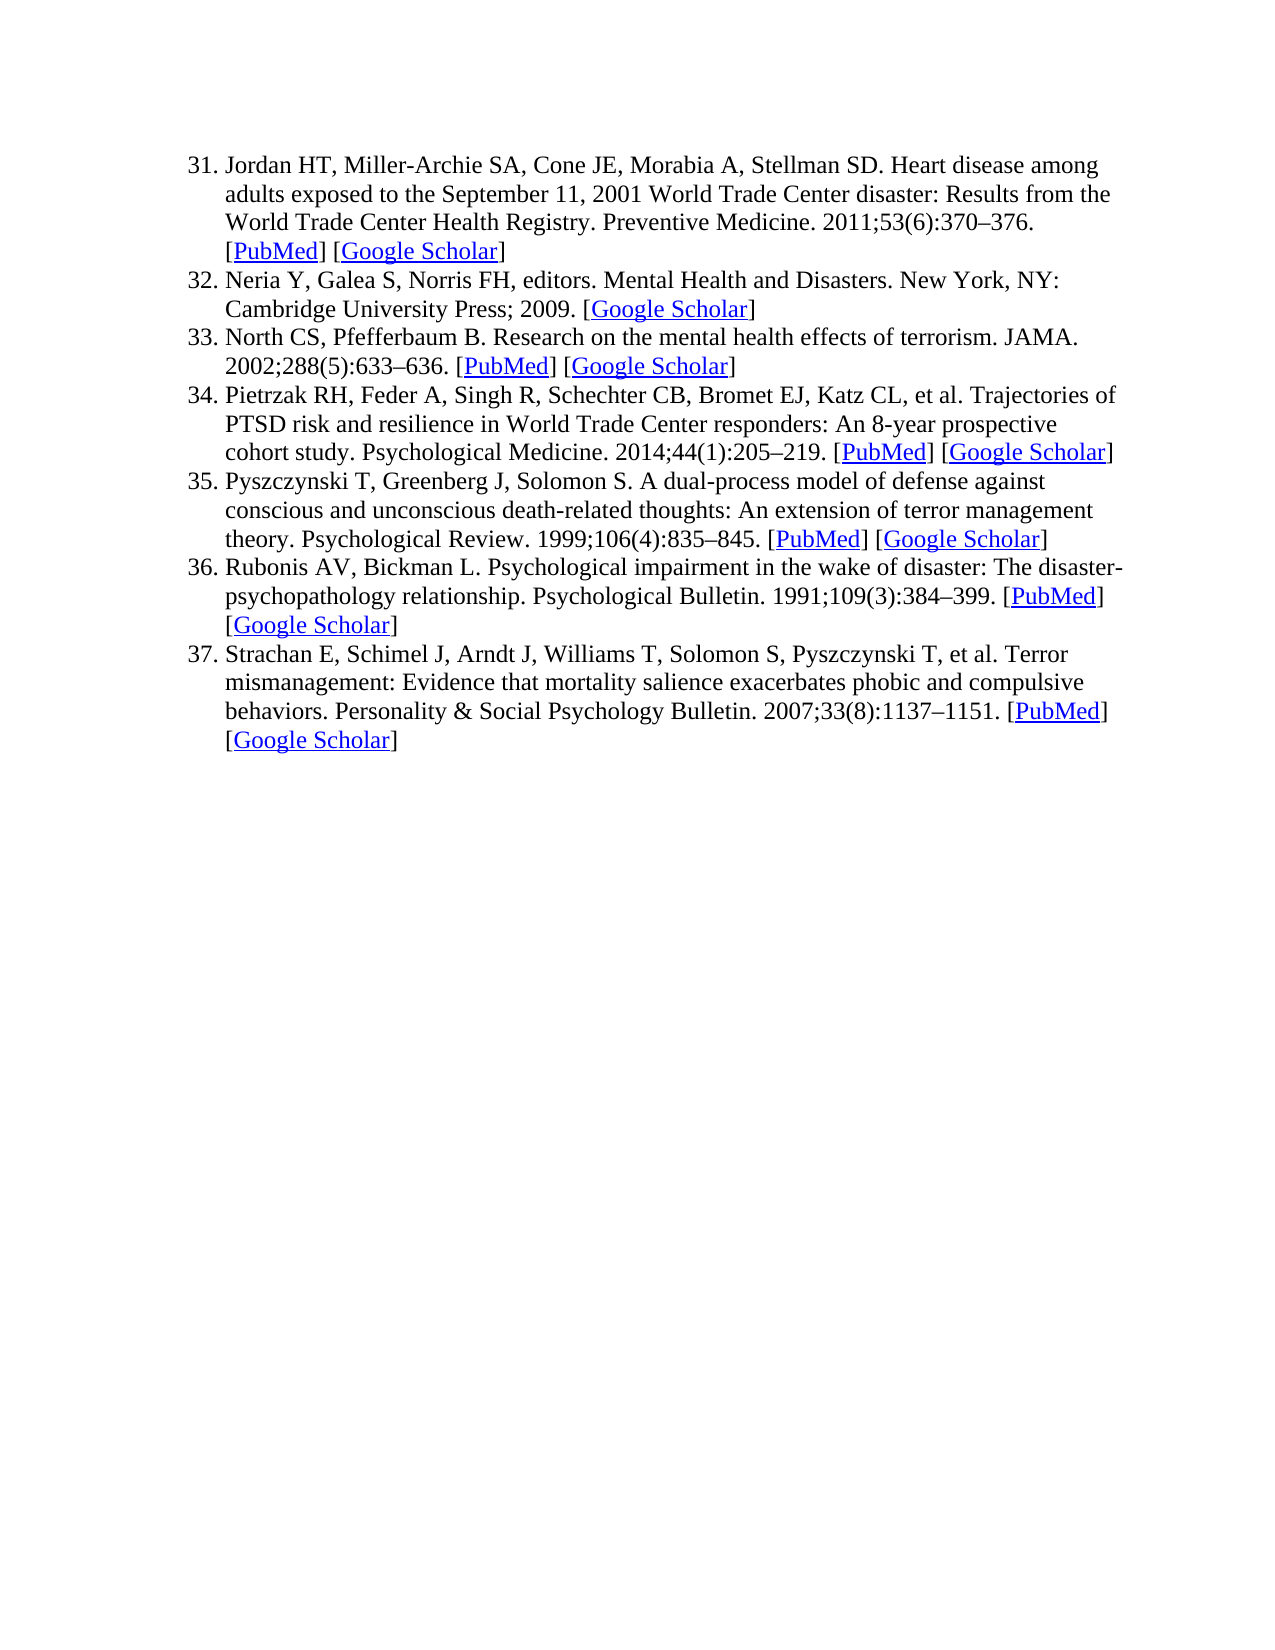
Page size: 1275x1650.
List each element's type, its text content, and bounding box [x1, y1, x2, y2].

list Neria Y, Galea S, Norris FH, editors. Mental Health and Disasters. New York, NY: Cambridge University Press; 2009. [Google Scholar] [187, 265, 1125, 322]
list Strachan E, Schimel J, Arndt J, Williams T, Solomon S, Pyszczynski T, et al. Terror mismanagement: Evidence that mortality salience exacerbates phobic and compulsive behaviors. Personality & Social Psychology Bulletin. 2007;33(8):1137–1151. [PubMed] [Google Scholar] [187, 639, 1125, 754]
list North CS, Pfefferbaum B. Research on the mental health effects of terrorism. JAMA. 2002;288(5):633–636. [PubMed] [Google Scholar] [187, 322, 1125, 380]
list Rubonis AV, Bickman L. Psychological impairment in the wake of disaster: The disaster-psychopathology relationship. Psychological Bulletin. 1991;109(3):384–399. [PubMed] [Google Scholar] [187, 552, 1125, 639]
list Pyszczynski T, Greenberg J, Solomon S. A dual-process model of defense against conscious and unconscious death-related thoughts: An extension of terror management theory. Psychological Review. 1999;106(4):835–845. [PubMed] [Google Scholar] [187, 466, 1125, 552]
list Pietrzak RH, Feder A, Singh R, Schechter CB, Bromet EJ, Katz CL, et al. Trajectories of PTSD risk and resilience in World Trade Center responders: An 8-year prospective cohort study. Psychological Medicine. 2014;44(1):205–219. [PubMed] [Google Scholar] [187, 380, 1125, 466]
list Jordan HT, Miller-Archie SA, Cone JE, Morabia A, Stellman SD. Heart disease among adults exposed to the September 11, 2001 World Trade Center disaster: Results from the World Trade Center Health Registry. Preventive Medicine. 2011;53(6):370–376. [PubMed] [Google Scholar] [187, 150, 1125, 265]
